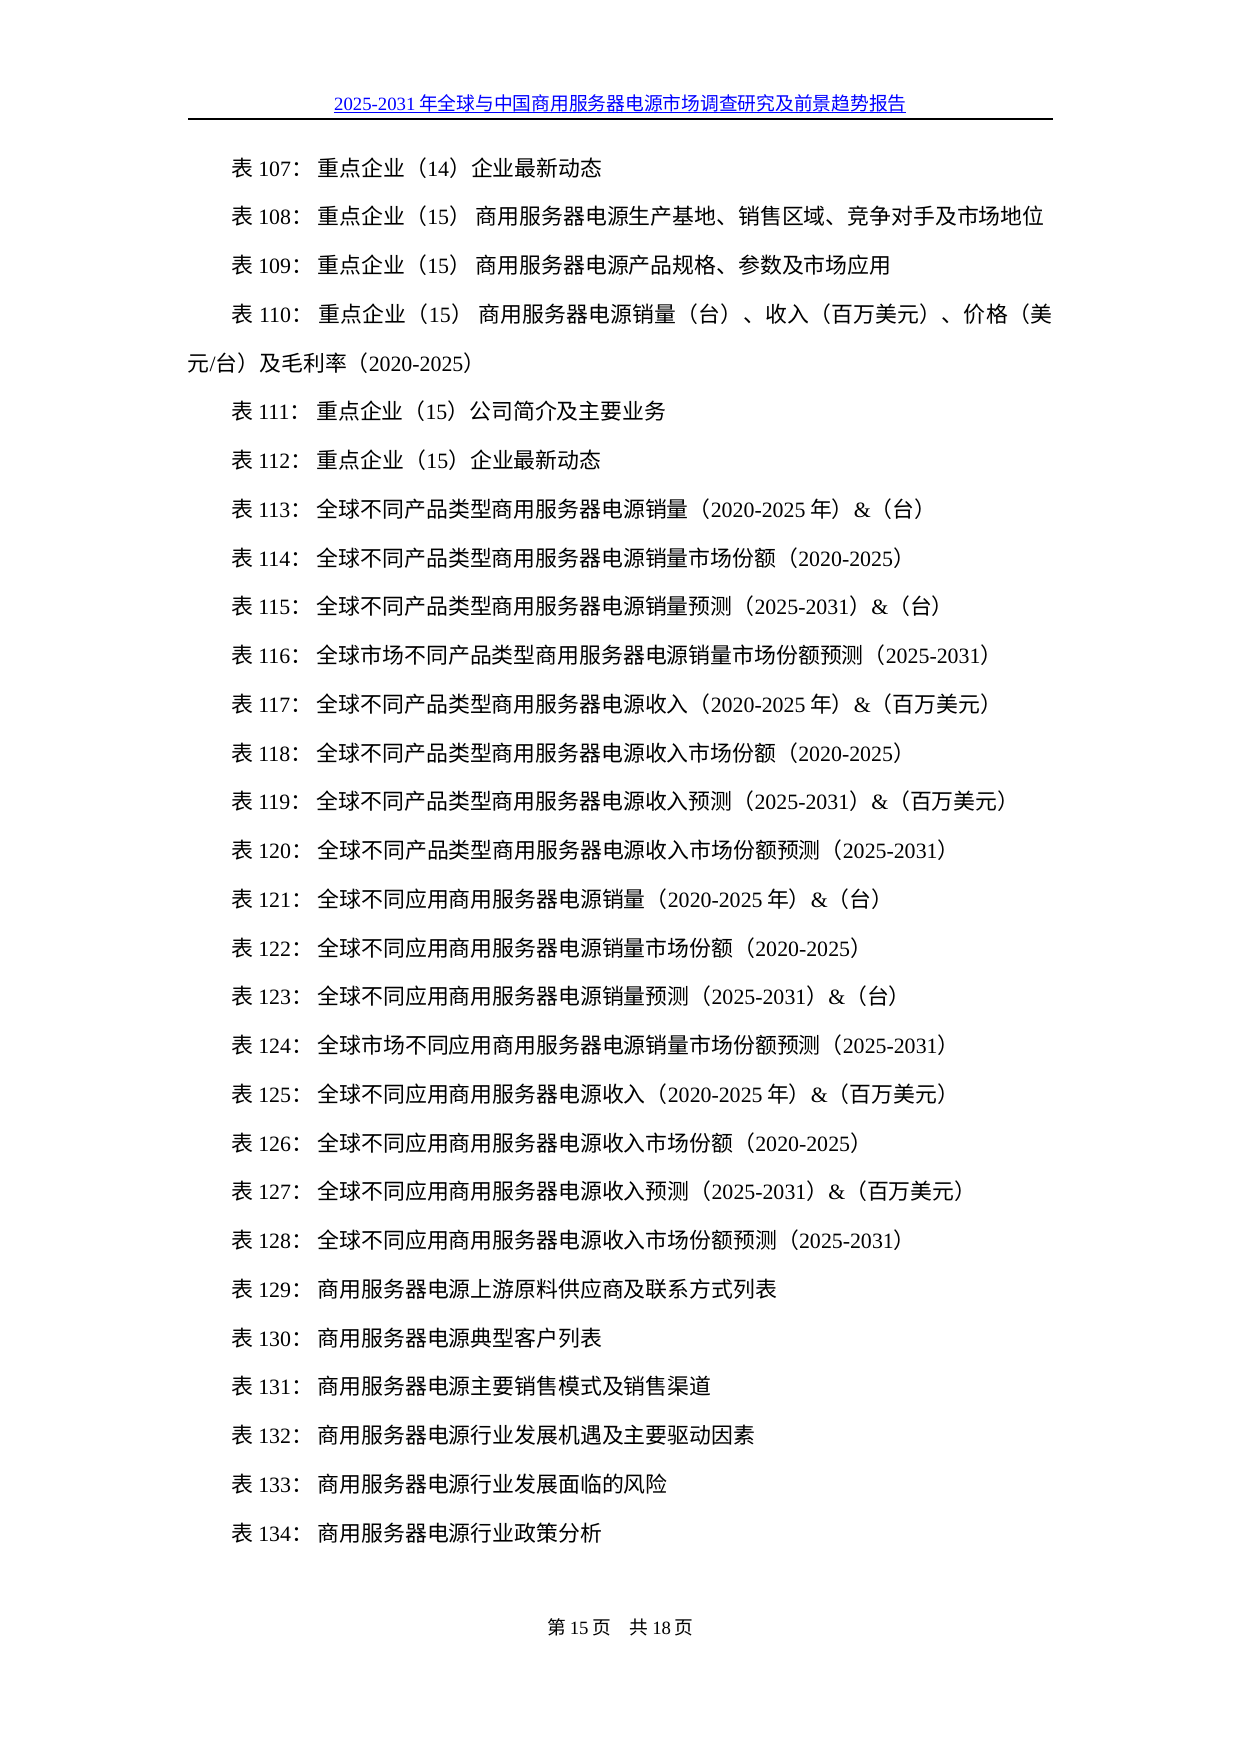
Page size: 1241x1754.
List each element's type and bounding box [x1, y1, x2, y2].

text [187, 150, 1053, 1548]
